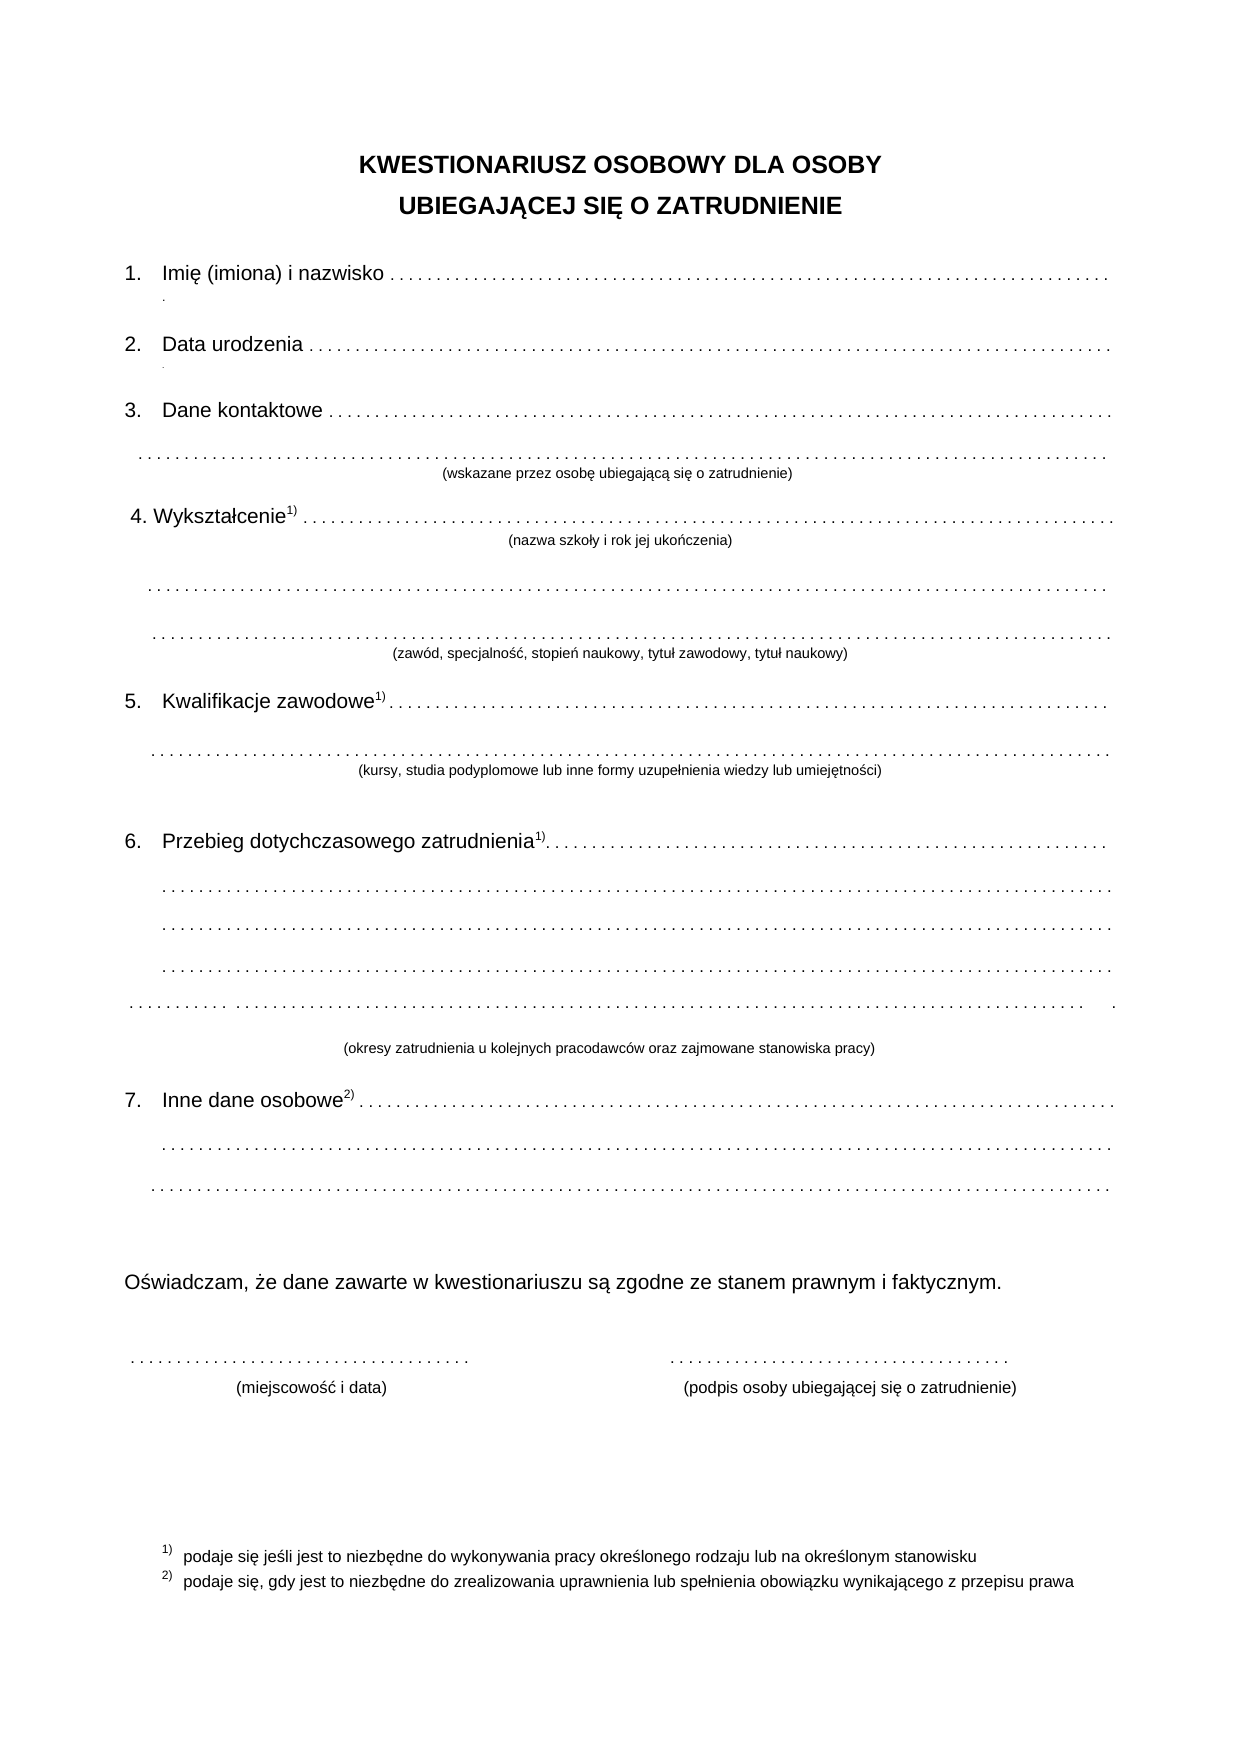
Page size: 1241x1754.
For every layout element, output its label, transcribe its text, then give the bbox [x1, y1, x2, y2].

text (miejscowość i data) (podpis osoby ubiegającej się o zatrudnienie) [162, 1377, 1116, 1397]
list Przebieg dotychczasowego zatrudnienia1). . . . . . . . . . . . . . . . . . . . . . . . . . . . . . . . . . . . . . . . . . . . . . . . . . . . . . . . . . . . . [124, 829, 1116, 853]
list Inne dane osobowe2) . . . . . . . . . . . . . . . . . . . . . . . . . . . . . . . . . . . . . . . . . . . . . . . . . . . . . . . . . . . . . . . . . . . . . . . . . . . . . . . . . . [124, 1087, 1116, 1111]
text UBIEGAJĄCEJ SIĘ O ZATRUDNIENIE [125, 191, 1116, 219]
list Imię (imiona) i nazwisko . . . . . . . . . . . . . . . . . . . . . . . . . . . . . . . . . . . . . . . . . . . . . . . . . . . . . . . . . . . . . . . . . . . . . . . . . . . . . . . [124, 261, 1116, 305]
text (nazwa szkoły i rok jej ukończenia) [124, 532, 1116, 549]
text Oświadczam, że dane zawarte w kwestionariuszu są zgodne ze stanem prawnym i faktycznym. [124, 1269, 1116, 1293]
list Kwalifikacje zawodowe1) . . . . . . . . . . . . . . . . . . . . . . . . . . . . . . . . . . . . . . . . . . . . . . . . . . . . . . . . . . . . . . . . . . . . . . . . . . . . . . [124, 689, 1116, 713]
text . . . . . . . . . . . . . . . . . . . . . . . . . . . . . . . . . . . . . . . . . . . . . . . . . . . . . . . . . . . . . . . . . . . . . . . . . . . . . . . . . . . . . . . . . . . . . . . . . . . . . . . . . [124, 444, 1116, 463]
list podaje się, gdy jest to niezbędne do zrealizowania uprawnienia lub spełnienia obowiązku wynikającego z przepisu prawa [162, 1568, 1116, 1592]
text 4. Wykształcenie1) . . . . . . . . . . . . . . . . . . . . . . . . . . . . . . . . . . . . . . . . . . . . . . . . . . . . . . . . . . . . . . . . . . . . . . . . . . . . . . . . . . . . . . . . [124, 503, 1116, 527]
text . . . . . . . . . . . . . . . . . . . . . . . . . . . . . . . . . . . . . . . . . . . . . . . . . . . . . . . . . . . . . . . . . . . . . . . . . . . . . . . . . . . . . . . . . . . . . . . . . . . . . . . . [124, 993, 1116, 1038]
text (okresy zatrudnienia u kolejnych pracodawców oraz zajmowane stanowiska pracy) [124, 1040, 1116, 1057]
text . . . . . . . . . . . . . . . . . . . . . . . . . . . . . . . . . . . . . . . . . . . . . . . . . . . . . . . . . . . . . . . . . . . . . . . . . . . . . . . . . . . . . . . . . . . . . . . . . . . . . . . [162, 956, 1116, 976]
text . . . . . . . . . . . . . . . . . . . . . . . . . . . . . . . . . . . . . . . . . . . . . . . . . . . . . . . . . . . . . . . . . . . . . . . . . . . . . . . . . . . . . . . . . . . . . . . . . . . . . . . . [124, 624, 1116, 643]
text (kursy, studia podyplomowe lub inne formy uzupełnienia wiedzy lub umiejętności) [124, 762, 1116, 778]
text (wskazane przez osobę ubiegającą się o zatrudnienie) [124, 464, 1116, 502]
text . . . . . . . . . . . . . . . . . . . . . . . . . . . . . . . . . . . . . . . . . . . . . . . . . . . . . . . . . . . . . . . . . . . . . . . . . . [124, 1348, 1008, 1367]
text . . . . . . . . . . . . . . . . . . . . . . . . . . . . . . . . . . . . . . . . . . . . . . . . . . . . . . . . . . . . . . . . . . . . . . . . . . . . . . . . . . . . . . . . . . . . . . . . . . . . . . . [162, 877, 1116, 896]
text . . . . . . . . . . . . . . . . . . . . . . . . . . . . . . . . . . . . . . . . . . . . . . . . . . . . . . . . . . . . . . . . . . . . . . . . . . . . . . . . . . . . . . . . . . . . . . . . . . . . . . . [162, 915, 1116, 934]
list Dane kontaktowe . . . . . . . . . . . . . . . . . . . . . . . . . . . . . . . . . . . . . . . . . . . . . . . . . . . . . . . . . . . . . . . . . . . . . . . . . . . . . . . . . . . . . [124, 397, 1116, 421]
list podaje się jeśli jest to niezbędne do wykonywania pracy określonego rodzaju lub na określonym stanowisku [162, 1542, 1116, 1566]
text . . . . . . . . . . . . . . . . . . . . . . . . . . . . . . . . . . . . . . . . . . . . . . . . . . . . . . . . . . . . . . . . . . . . . . . . . . . . . . . . . . . . . . . . . . . . . . . . . . . . . . . . [124, 1176, 1116, 1195]
text . . . . . . . . . . . . . . . . . . . . . . . . . . . . . . . . . . . . . . . . . . . . . . . . . . . . . . . . . . . . . . . . . . . . . . . . . . . . . . . . . . . . . . . . . . . . . . . . . . . . . . . . [124, 576, 1116, 595]
text KWESTIONARIUSZ OSOBOWY DLA OSOBY [125, 150, 1116, 179]
text . . . . . . . . . . . . . . . . . . . . . . . . . . . . . . . . . . . . . . . . . . . . . . . . . . . . . . . . . . . . . . . . . . . . . . . . . . . . . . . . . . . . . . . . . . . . . . . . . . . . . . . [161, 1134, 1116, 1153]
text . . . . . . . . . . . . . . . . . . . . . . . . . . . . . . . . . . . . . . . . . . . . . . . . . . . . . . . . . . . . . . . . . . . . . . . . . . . . . . . . . . . . . . . . . . . . . . . . . . . . . . . . [124, 741, 1116, 760]
text (zawód, specjalność, stopień naukowy, tytuł zawodowy, tytuł naukowy) [124, 644, 1116, 661]
list Data urodzenia . . . . . . . . . . . . . . . . . . . . . . . . . . . . . . . . . . . . . . . . . . . . . . . . . . . . . . . . . . . . . . . . . . . . . . . . . . . . . . . . . . . . . . . . [124, 332, 1116, 371]
